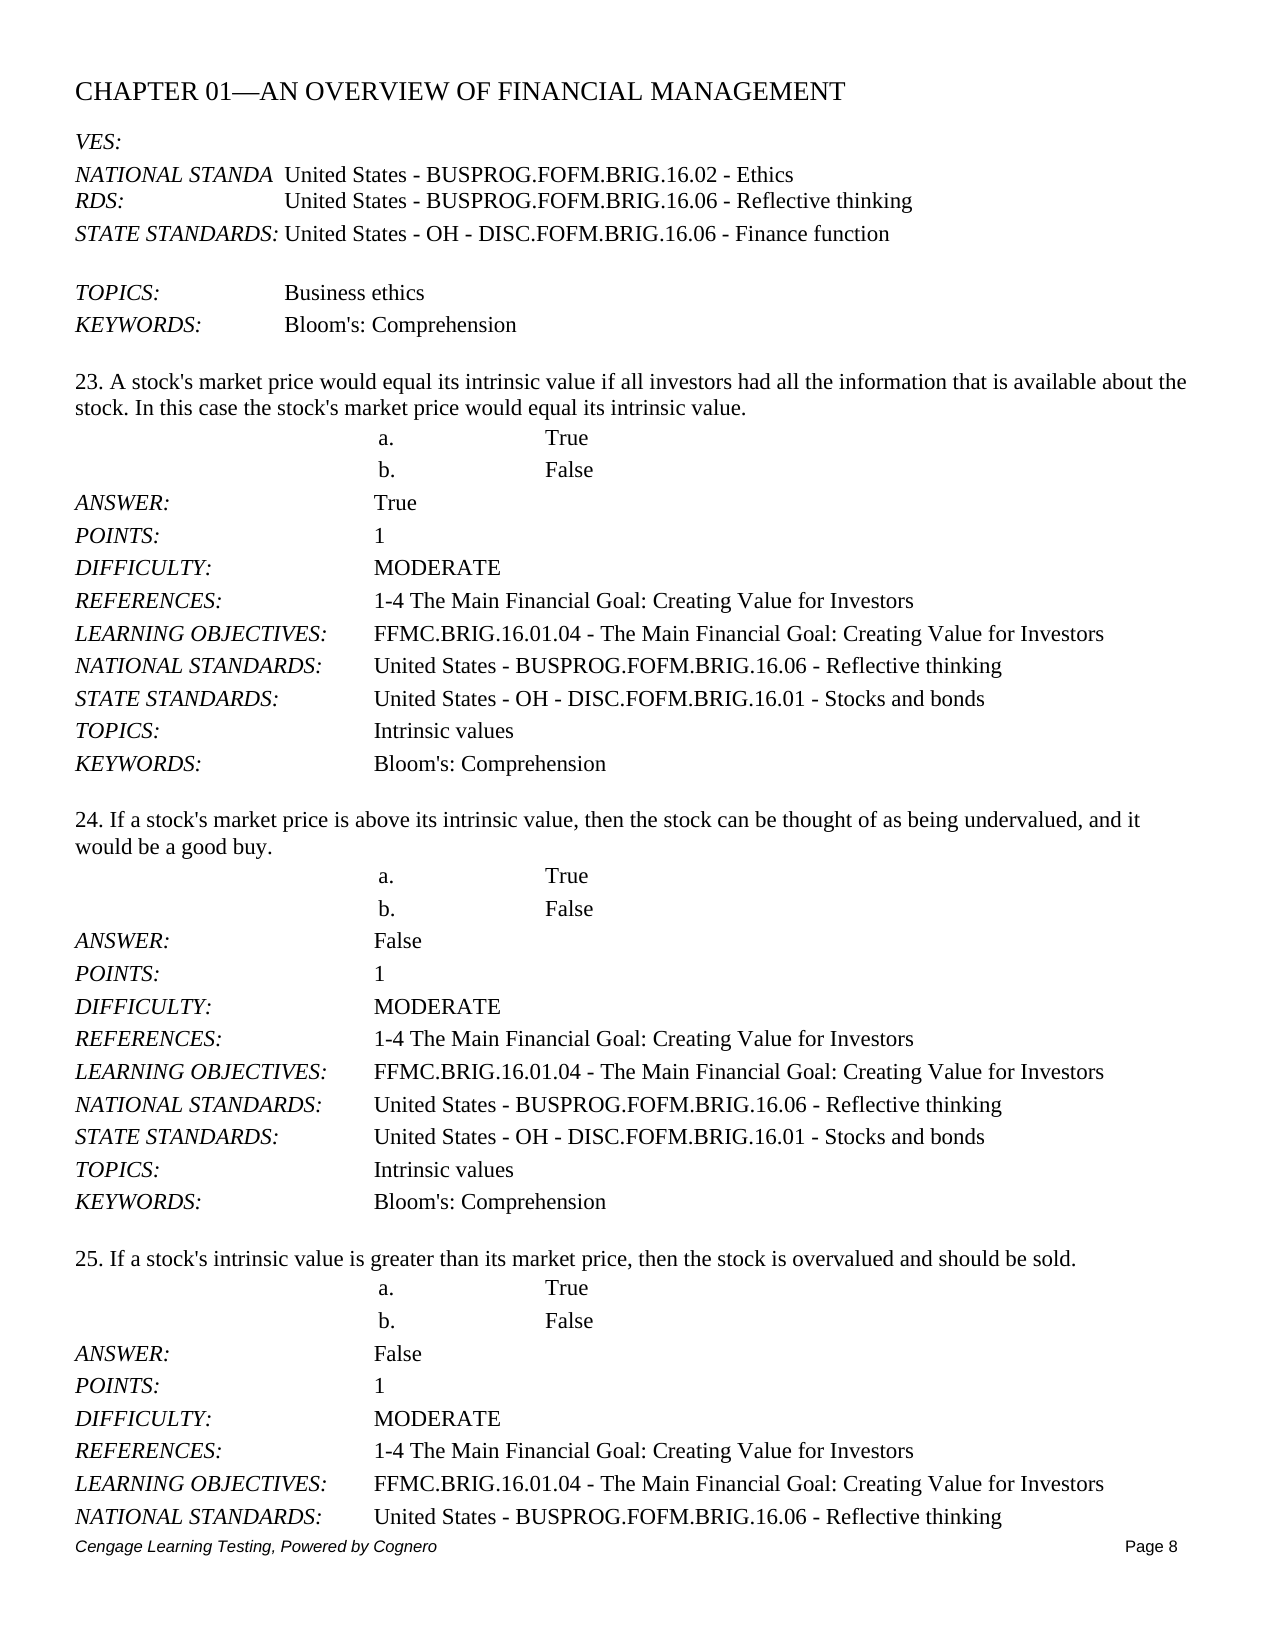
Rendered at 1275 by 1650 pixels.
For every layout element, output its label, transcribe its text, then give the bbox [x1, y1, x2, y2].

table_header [75, 125, 1200, 341]
table_header 24. If a stock's market price is above its intrinsic value, then the stock can be thought of as being undervalued, and it would be a good buy. [75, 859, 1200, 1218]
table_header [75, 1271, 1200, 1532]
table_header 23. A stock's market price would equal its intrinsic value if all investors had all the information that is available about the stock. In this case the stock's market price would equal its intrinsic value. [75, 421, 1200, 779]
